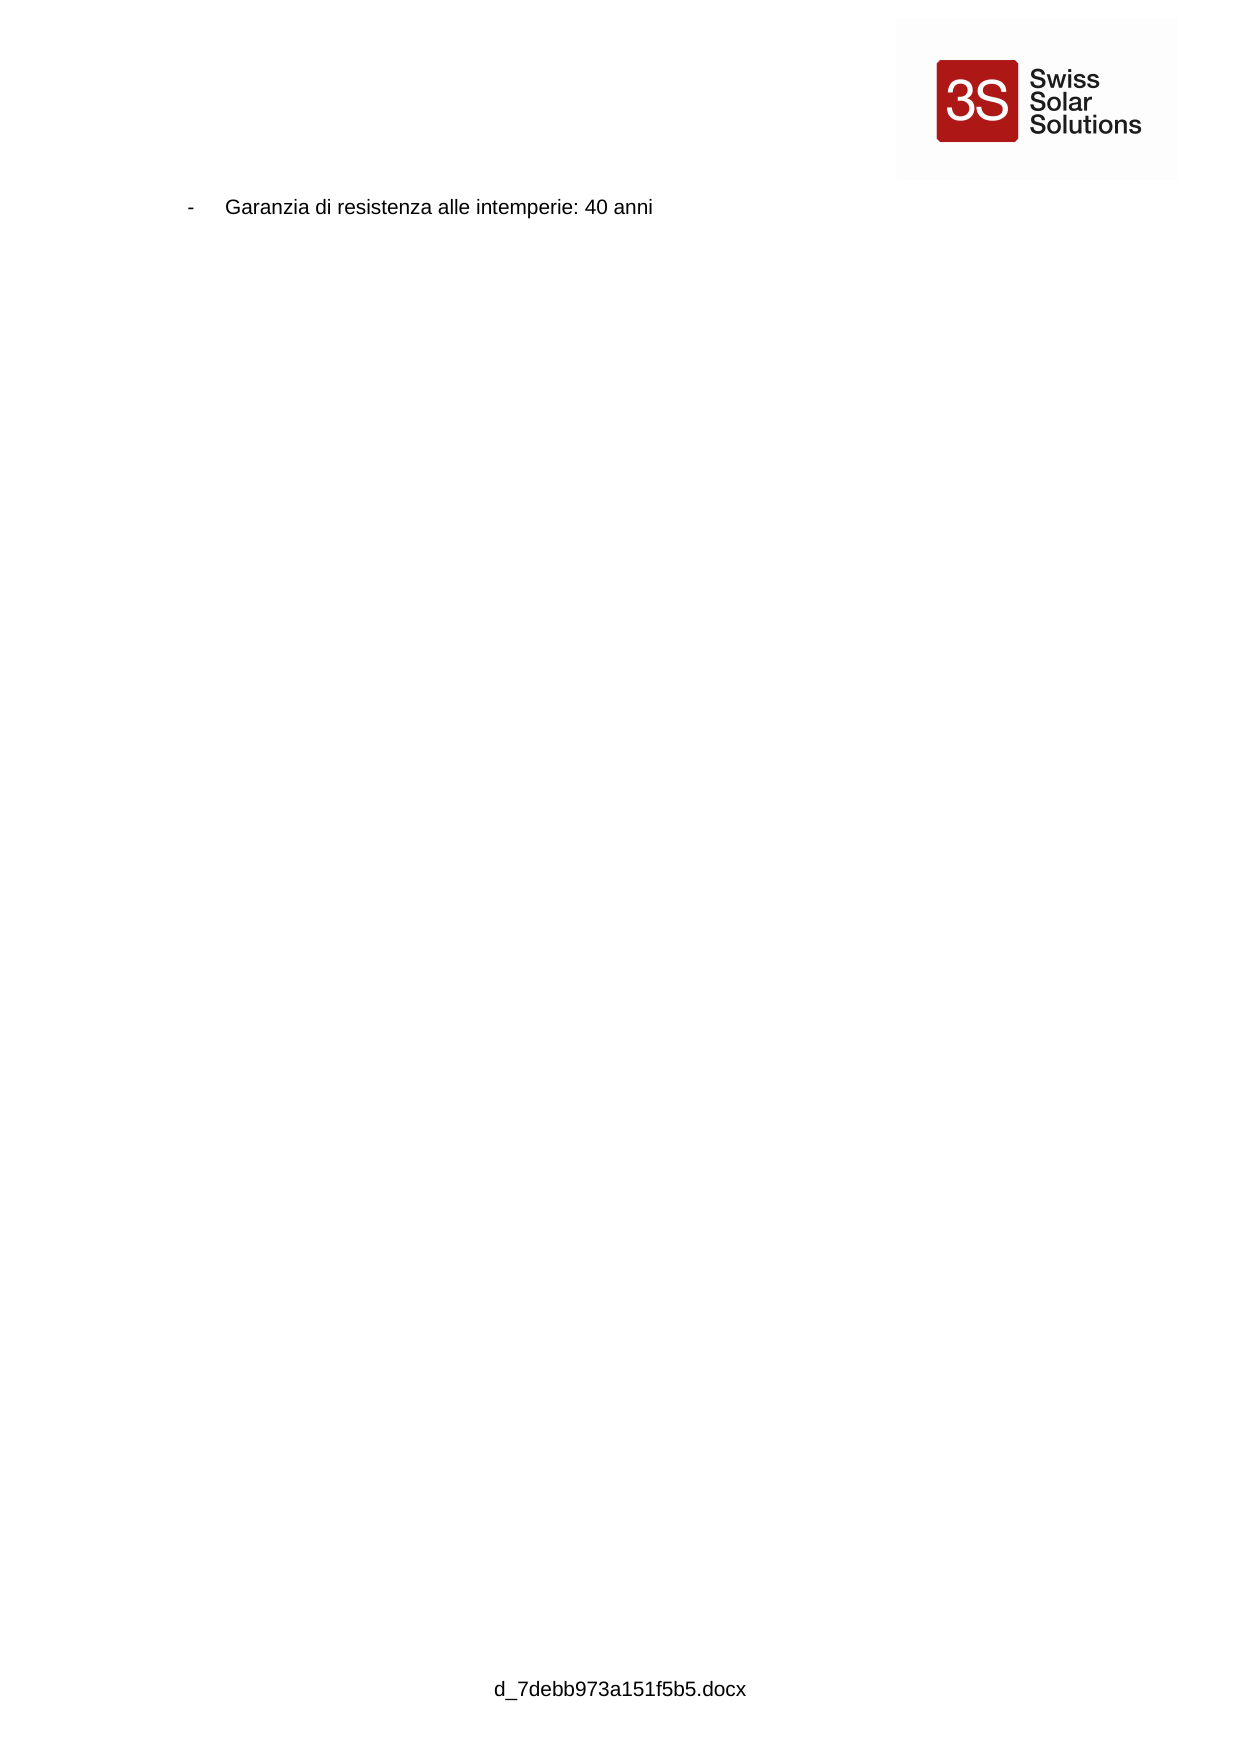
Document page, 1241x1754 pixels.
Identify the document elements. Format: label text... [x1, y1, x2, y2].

picture [896, 19, 1178, 180]
list Garanzia di resistenza alle intemperie: 40 anni [187, 192, 1090, 220]
